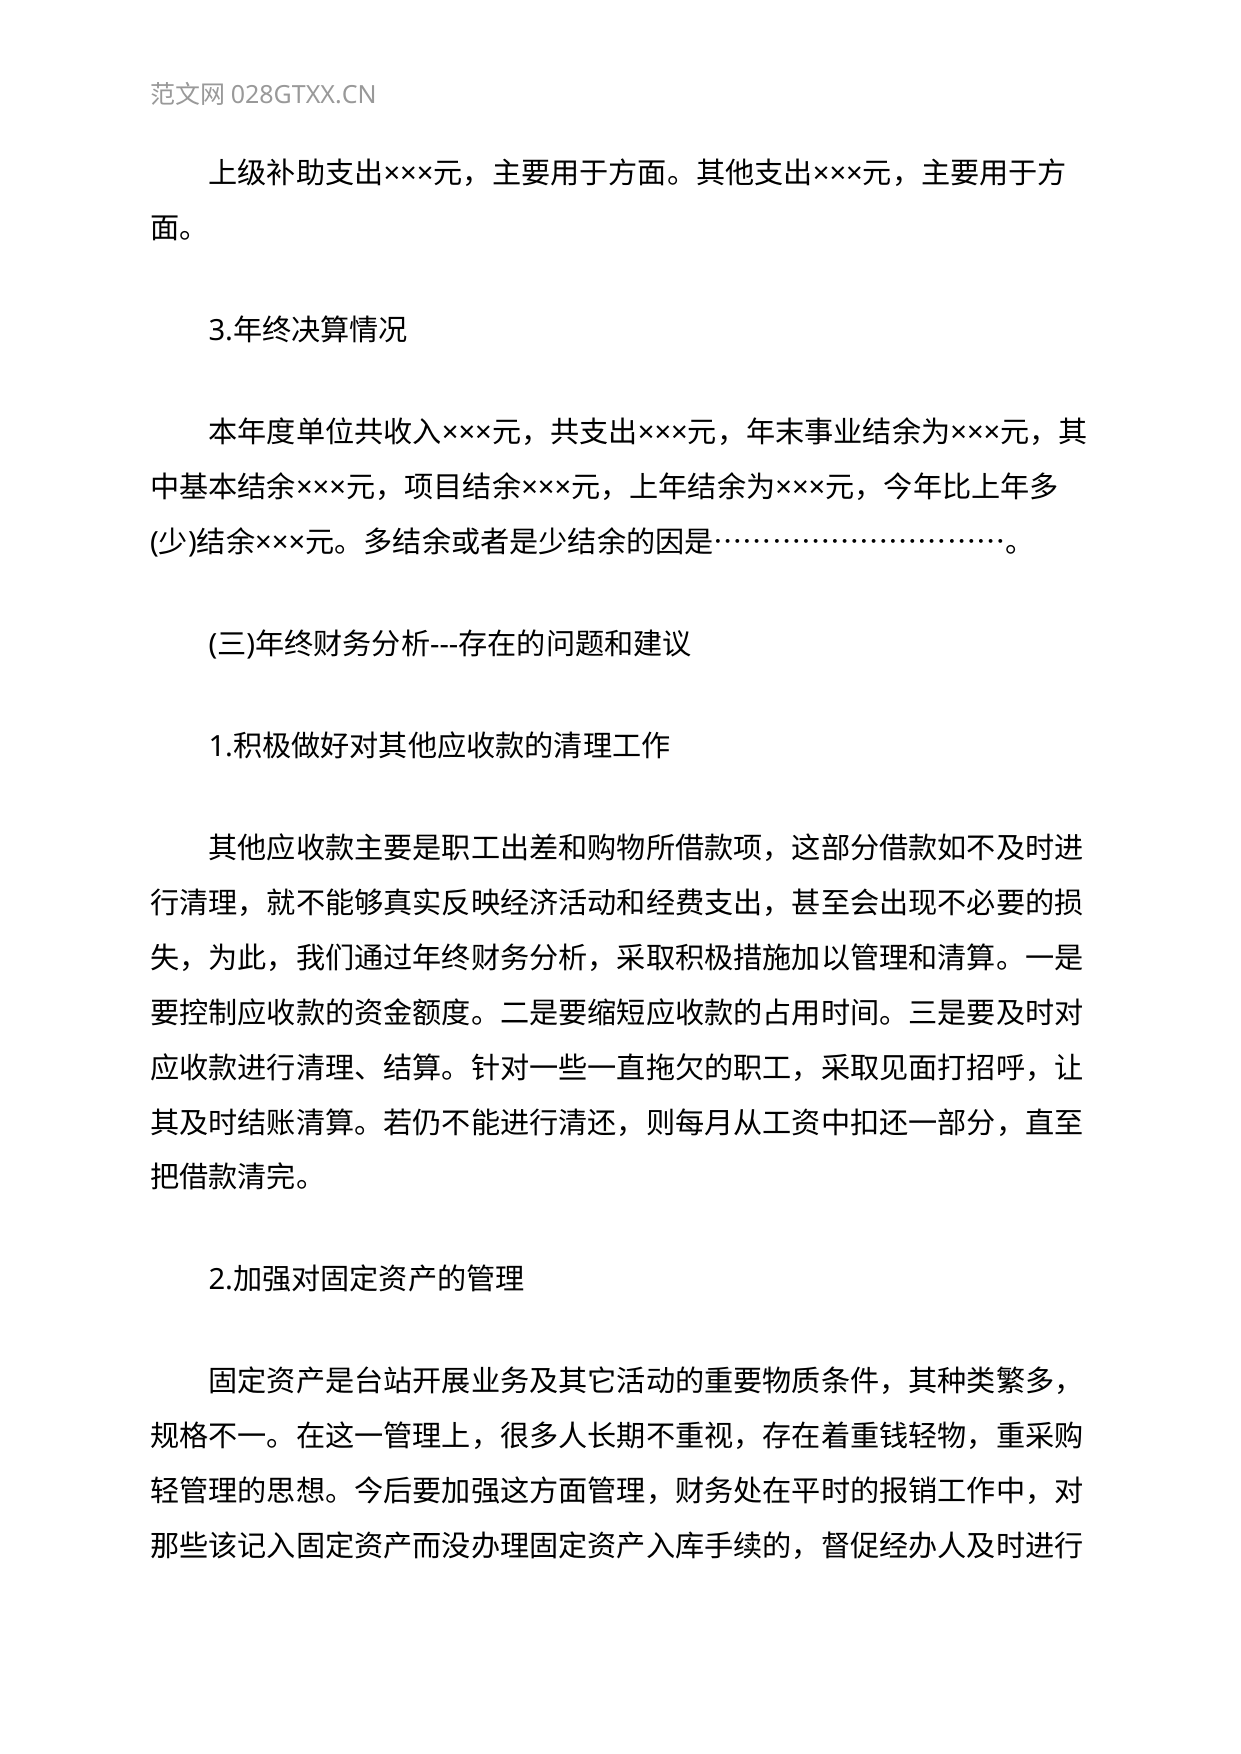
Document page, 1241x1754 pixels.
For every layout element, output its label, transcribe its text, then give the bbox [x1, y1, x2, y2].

text 1.积极做好对其他应收款的清理工作 [150, 723, 1090, 765]
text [150, 1358, 1090, 1565]
text 2.加强对固定资产的管理 [150, 1256, 1090, 1298]
text 本年度单位共收入×××元，共支出×××元，年末事业结余为×××元，其中基本结余×××元，项目结余×××元，上年结余为×××元，今年比上年多(少)结余×××元。多结余或者是少结余的因是…………………………。 [150, 409, 1090, 561]
text 其他应收款主要是职工出差和购物所借款项，这部分借款如不及时进行清理，就不能够真实反映经济活动和经费支出，甚至会出现不必要的损失，为此，我们通过年终财务分析，采取积极措施加以管理和清算。一是要控制应收款的资金额度。二是要缩短应收款的占用时间。三是要及时对应收款进行清理、结算。针对一些一直拖欠的职工，采取见面打招呼，让其及时结账清算。若仍不能进行清还，则每月从工资中扣还一部分，直至把借款清完。 [150, 825, 1090, 1196]
text 上级补助支出×××元，主要用于方面。其他支出×××元，主要用于方面。 [150, 150, 1090, 247]
text 3.年终决算情况 [150, 307, 1090, 349]
text (三)年终财务分析---存在的问题和建议 [150, 621, 1090, 663]
